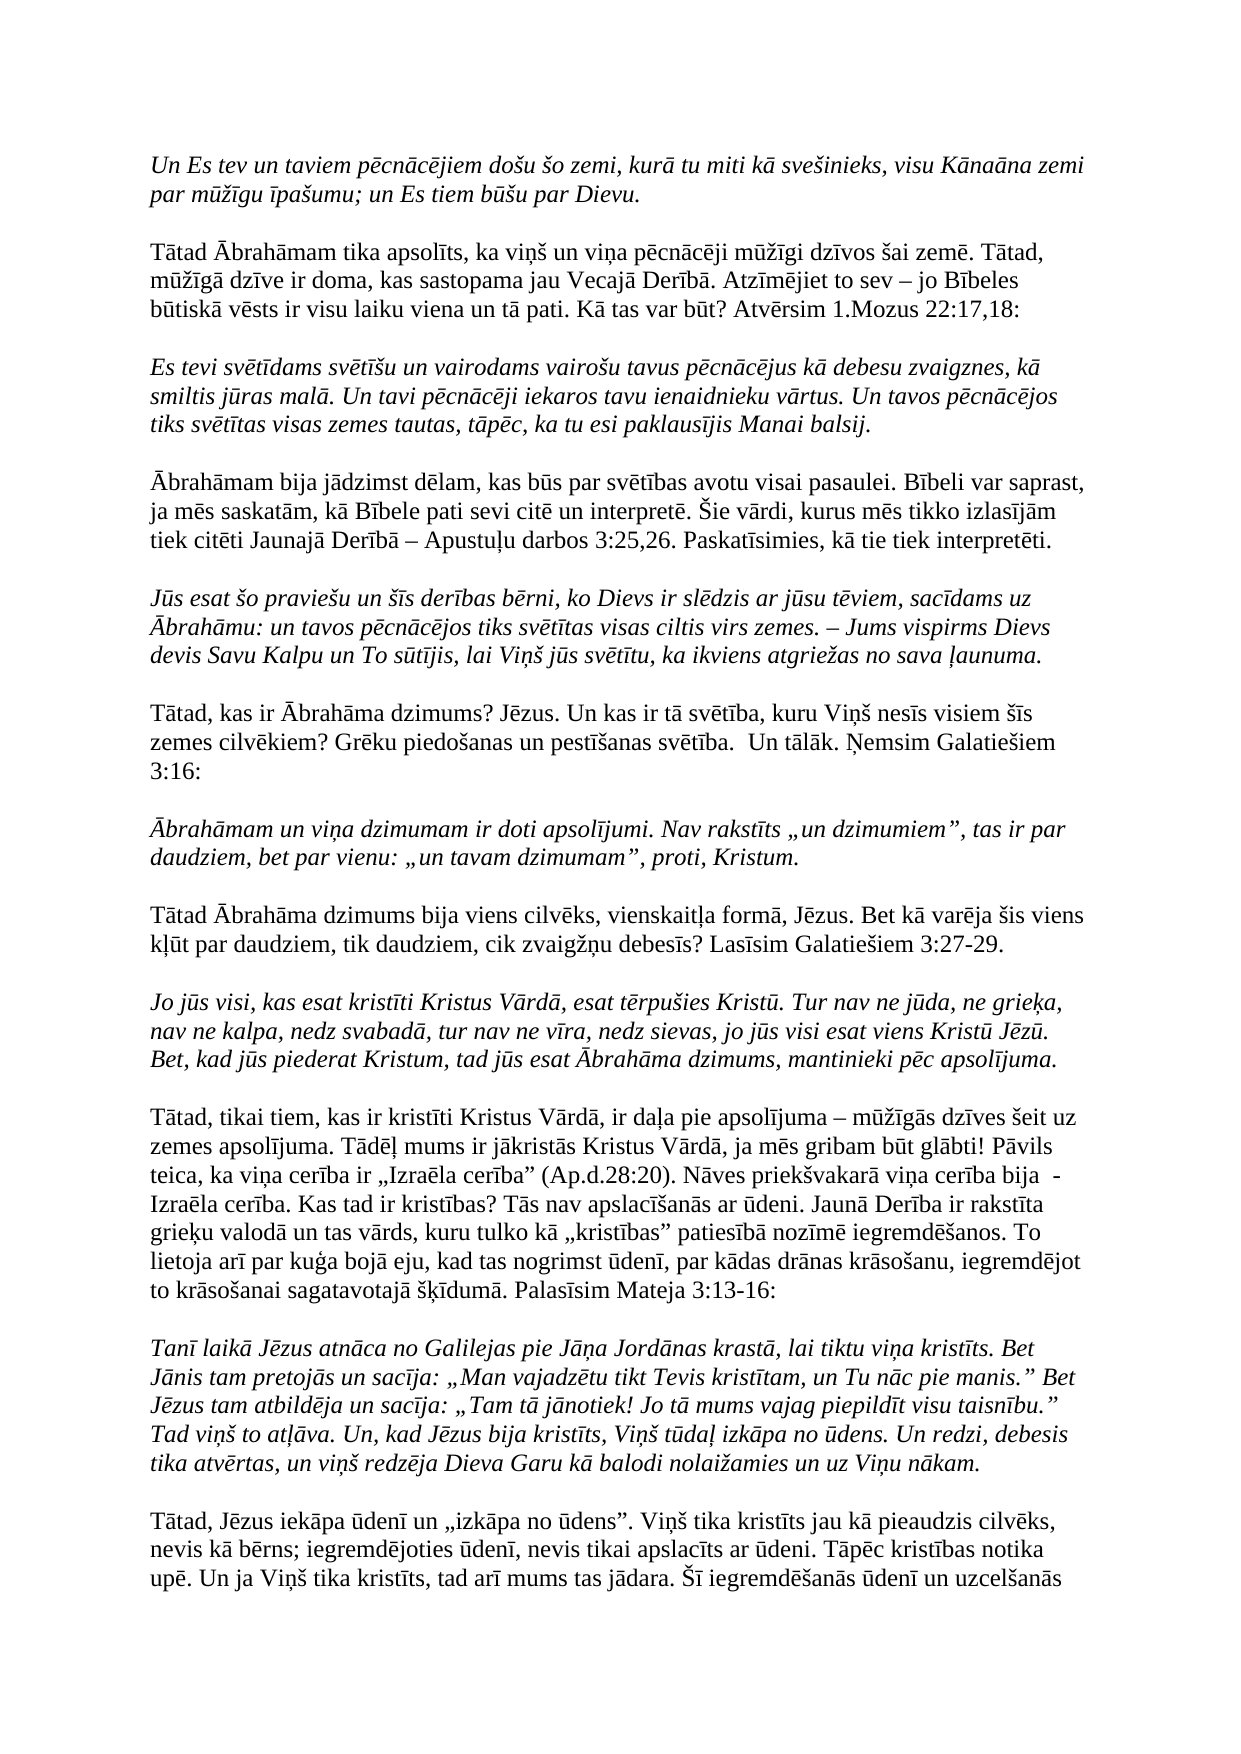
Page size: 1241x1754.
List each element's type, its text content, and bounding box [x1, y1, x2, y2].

text Jūs esat šo praviešu un šīs derības bērni, ko Dievs ir slēdzis ar jūsu tēviem, sacīdams uz Ābrahāmu: un tavos pēcnācējos tiks svētītas visas ciltis virs zemes. – Jums vispirms Dievs devis Savu Kalpu un To sūtījis, lai Viņš jūs svētītu, ka ikviens atgriežas no sava ļaunuma. [150, 583, 1090, 669]
text Jo jūs visi, kas esat kristīti Kristus Vārdā, esat tērpušies Kristū. Tur nav ne jūda, ne grieķa, nav ne kalpa, nedz svabadā, tur nav ne vīra, nedz sievas, jo jūs visi esat viens Kristū Jēzū. Bet, kad jūs piederat Kristum, tad jūs esat Ābrahāma dzimums, mantinieki pēc apsolījuma. [150, 987, 1090, 1073]
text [150, 1506, 1090, 1592]
text Ābrahāmam un viņa dzimumam ir doti apsolījumi. Nav rakstīts „un dzimumiem”, tas ir par daudziem, bet par vienu: „un tavam dzimumam”, proti, Kristum. [150, 814, 1090, 871]
text Tanī laikā Jēzus atnāca no Galilejas pie Jāņa Jordānas krastā, lai tiktu viņa kristīts. Bet Jānis tam pretojās un sacīja: „Man vajadzētu tikt Tevis kristītam, un Tu nāc pie manis.” Bet Jēzus tam atbildēja un sacīja: „Tam tā jānotiek! Jo tā mums vajag piepildīt visu taisnību.” Tad viņš to atļāva. Un, kad Jēzus bija kristīts, Viņš tūdaļ izkāpa no ūdens. Un redzi, debesis tika atvērtas, un viņš redzēja Dieva Garu kā balodi nolaižamies un uz Viņu nākam. [150, 1333, 1090, 1477]
text Ābrahāmam bija jādzimst dēlam, kas būs par svētības avotu visai pasaulei. Bībeli var saprast, ja mēs saskatām, kā Bībele pati sevi citē un interpretē. Šie vārdi, kurus mēs tikko izlasījām tiek citēti Jaunajā Derībā – Apustuļu darbos 3:25,26. Paskatīsimies, kā tie tiek interpretēti. [150, 467, 1090, 554]
text Es tevi svētīdams svētīšu un vairodams vairošu tavus pēcnācējus kā debesu zvaigznes, kā smiltis jūras malā. Un tavi pēcnācēji iekaros tavu ienaidnieku vārtus. Un tavos pēcnācējos tiks svētītas visas zemes tautas, tāpēc, ka tu esi paklausījis Manai balsij. [150, 352, 1090, 438]
text Tātad, tikai tiem, kas ir kristīti Kristus Vārdā, ir daļa pie apsolījuma – mūžīgās dzīves šeit uz zemes apsolījuma. Tādēļ mums ir jākristās Kristus Vārdā, ja mēs gribam būt glābti! Pāvils teica, ka viņa cerība ir „Izraēla cerība” (Ap.d.28:20). Nāves priekšvakarā viņa cerība bija - Izraēla cerība. Kas tad ir kristības? Tās nav apslacīšanās ar ūdeni. Jaunā Derība ir rakstīta grieķu valodā un tas vārds, kuru tulko kā „kristības” patiesībā nozīmē iegremdēšanos. To lietoja arī par kuģa bojā eju, kad tas nogrimst ūdenī, par kādas drānas krāsošanu, iegremdējot to krāsošanai sagatavotajā šķīdumā. Palasīsim Mateja 3:13-16: [150, 1102, 1090, 1304]
text Tātad, kas ir Ābrahāma dzimums? Jēzus. Un kas ir tā svētība, kuru Viņš nesīs visiem šīs zemes cilvēkiem? Grēku piedošanas un pestīšanas svētība. Un tālāk. Ņemsim Galatiešiem 3:16: [150, 698, 1090, 784]
text Un Es tev un taviem pēcnācējiem došu šo zemi, kurā tu miti kā svešinieks, visu Kānaāna zemi par mūžīgu īpašumu; un Es tiem būšu par Dievu. [150, 150, 1090, 207]
text Tātad Ābrahāma dzimums bija viens cilvēks, vienskaitļa formā, Jēzus. Bet kā varēja šis viens kļūt par daudziem, tik daudziem, cik zvaigžņu debesīs? Lasīsim Galatiešiem 3:27-29. [150, 900, 1090, 958]
text Tātad Ābrahāmam tika apsolīts, ka viņš un viņa pēcnācēji mūžīgi dzīvos šai zemē. Tātad, mūžīgā dzīve ir doma, kas sastopama jau Vecajā Derībā. Atzīmējiet to sev – jo Bībeles būtiskā vēsts ir visu laiku viena un tā pati. Kā tas var būt? Atvērsim 1.Mozus 22:17,18: [150, 237, 1090, 323]
